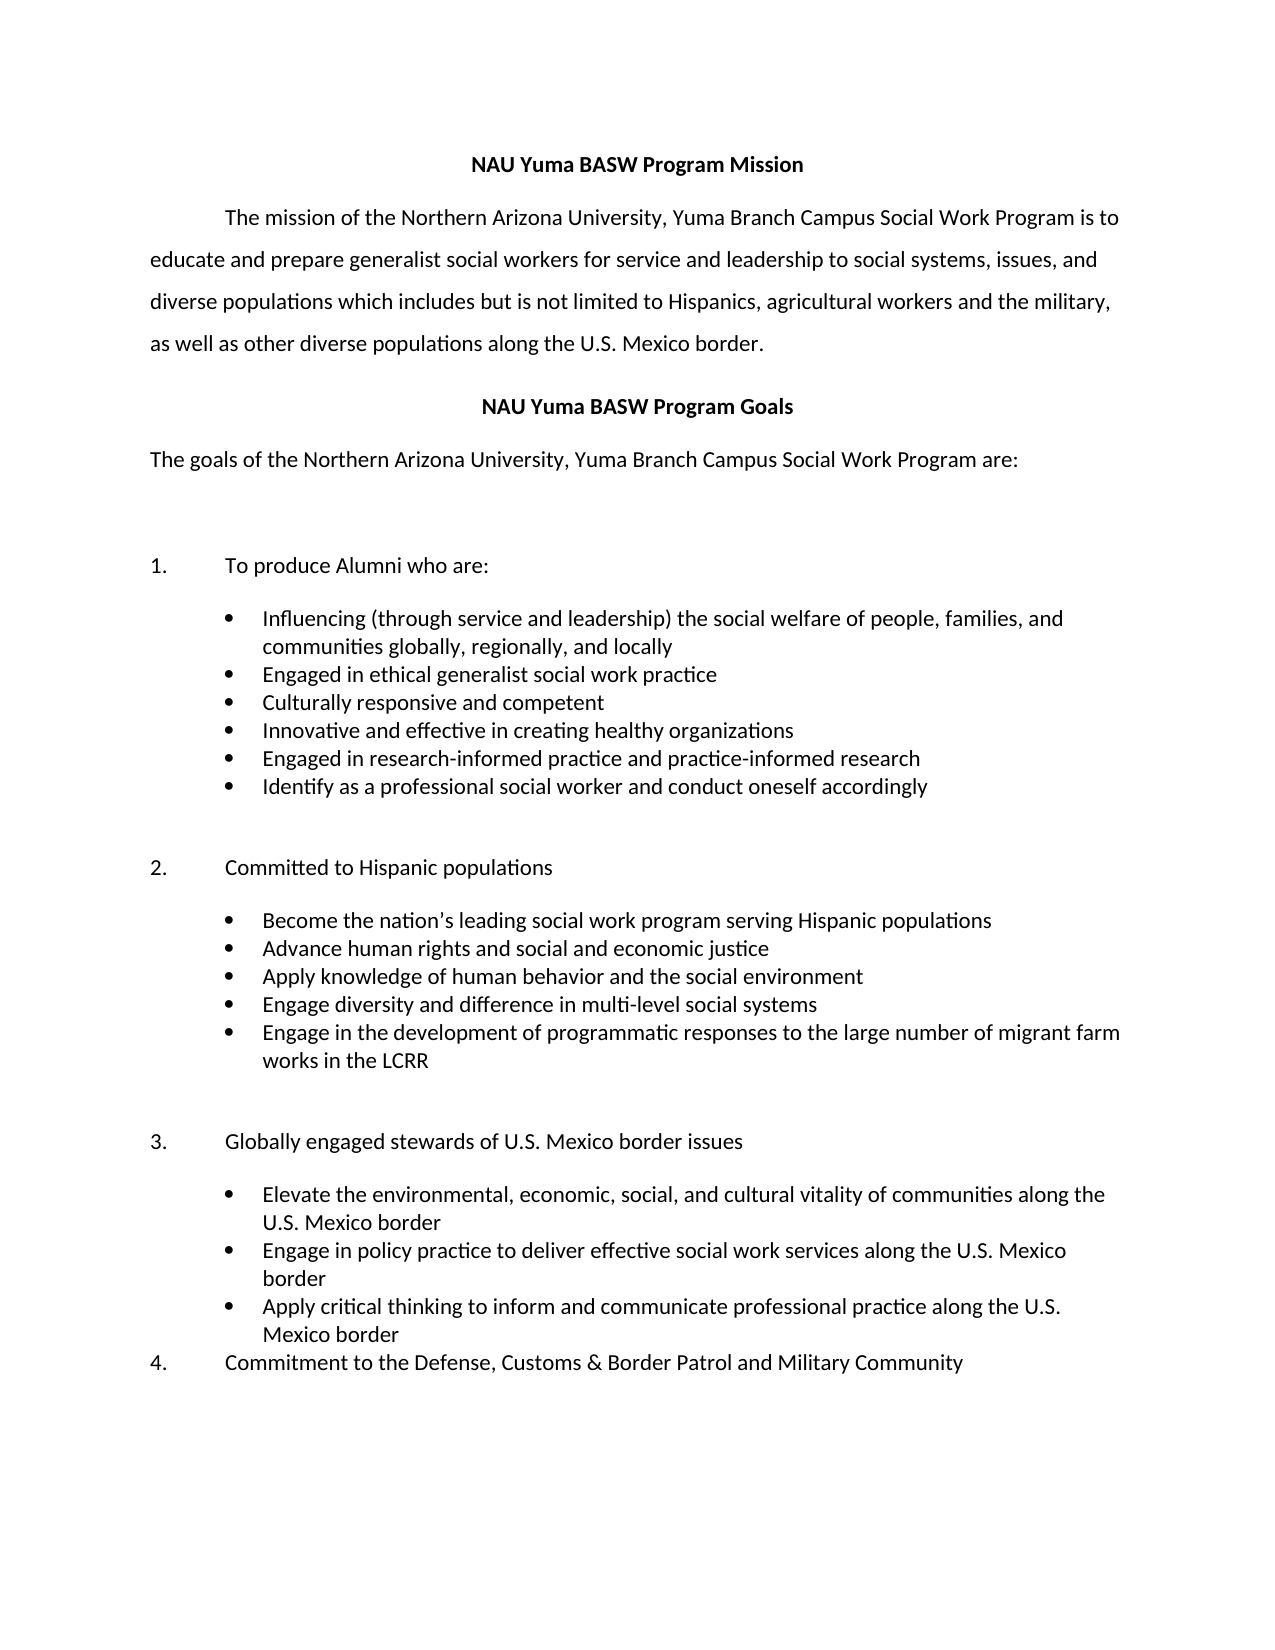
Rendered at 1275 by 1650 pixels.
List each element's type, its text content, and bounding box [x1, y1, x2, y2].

list Apply knowledge of human behavior and the social environment [225, 962, 1125, 990]
text NAU Yuma BASW Program Goals [150, 392, 1125, 420]
list Apply critical thinking to inform and communicate professional practice along the U.S. Mexico border [225, 1292, 1125, 1348]
list Identify as a professional social worker and conduct oneself accordingly [225, 772, 1125, 800]
text 3. Globally engaged stewards of U.S. Mexico border issues [150, 1127, 1125, 1155]
list Engaged in ethical generalist social work practice [225, 660, 1125, 688]
text 1. To produce Alumni who are: [150, 551, 1125, 579]
text 2. Committed to Hispanic populations [150, 853, 1125, 881]
list Engage in the development of programmatic responses to the large number of migrant farm works in the LCRR [225, 1018, 1125, 1074]
text The goals of the Northern Arizona University, Yuma Branch Campus Social Work Program are: [150, 445, 1125, 473]
list Elevate the environmental, economic, social, and cultural vitality of communities along the U.S. Mexico border [225, 1180, 1125, 1236]
text NAU Yuma BASW Program Mission [150, 150, 1125, 178]
text The mission of the Northern Arizona University, Yuma Branch Campus Social Work Program is to educate and prepare generalist social workers for service and leadership to social systems, issues, and diverse populations which includes but is not limited to Hispanics, agricultural workers and the military, as well as other diverse populations along the U.S. Mexico border. [150, 203, 1125, 357]
list Engage in policy practice to deliver effective social work services along the U.S. Mexico border [225, 1236, 1125, 1292]
list Engaged in research-informed practice and practice-informed research [225, 744, 1125, 772]
list Become the nation’s leading social work program serving Hispanic populations [225, 906, 1125, 934]
text 4. Commitment to the Defense, Customs & Border Patrol and Military Community [150, 1348, 1125, 1376]
list Influencing (through service and leadership) the social welfare of people, families, and communities globally, regionally, and locally [225, 604, 1125, 660]
list Engage diversity and difference in multi-level social systems [225, 990, 1125, 1018]
list Advance human rights and social and economic justice [225, 934, 1125, 962]
list Innovative and effective in creating healthy organizations [225, 716, 1125, 744]
list Culturally responsive and competent [225, 688, 1125, 716]
